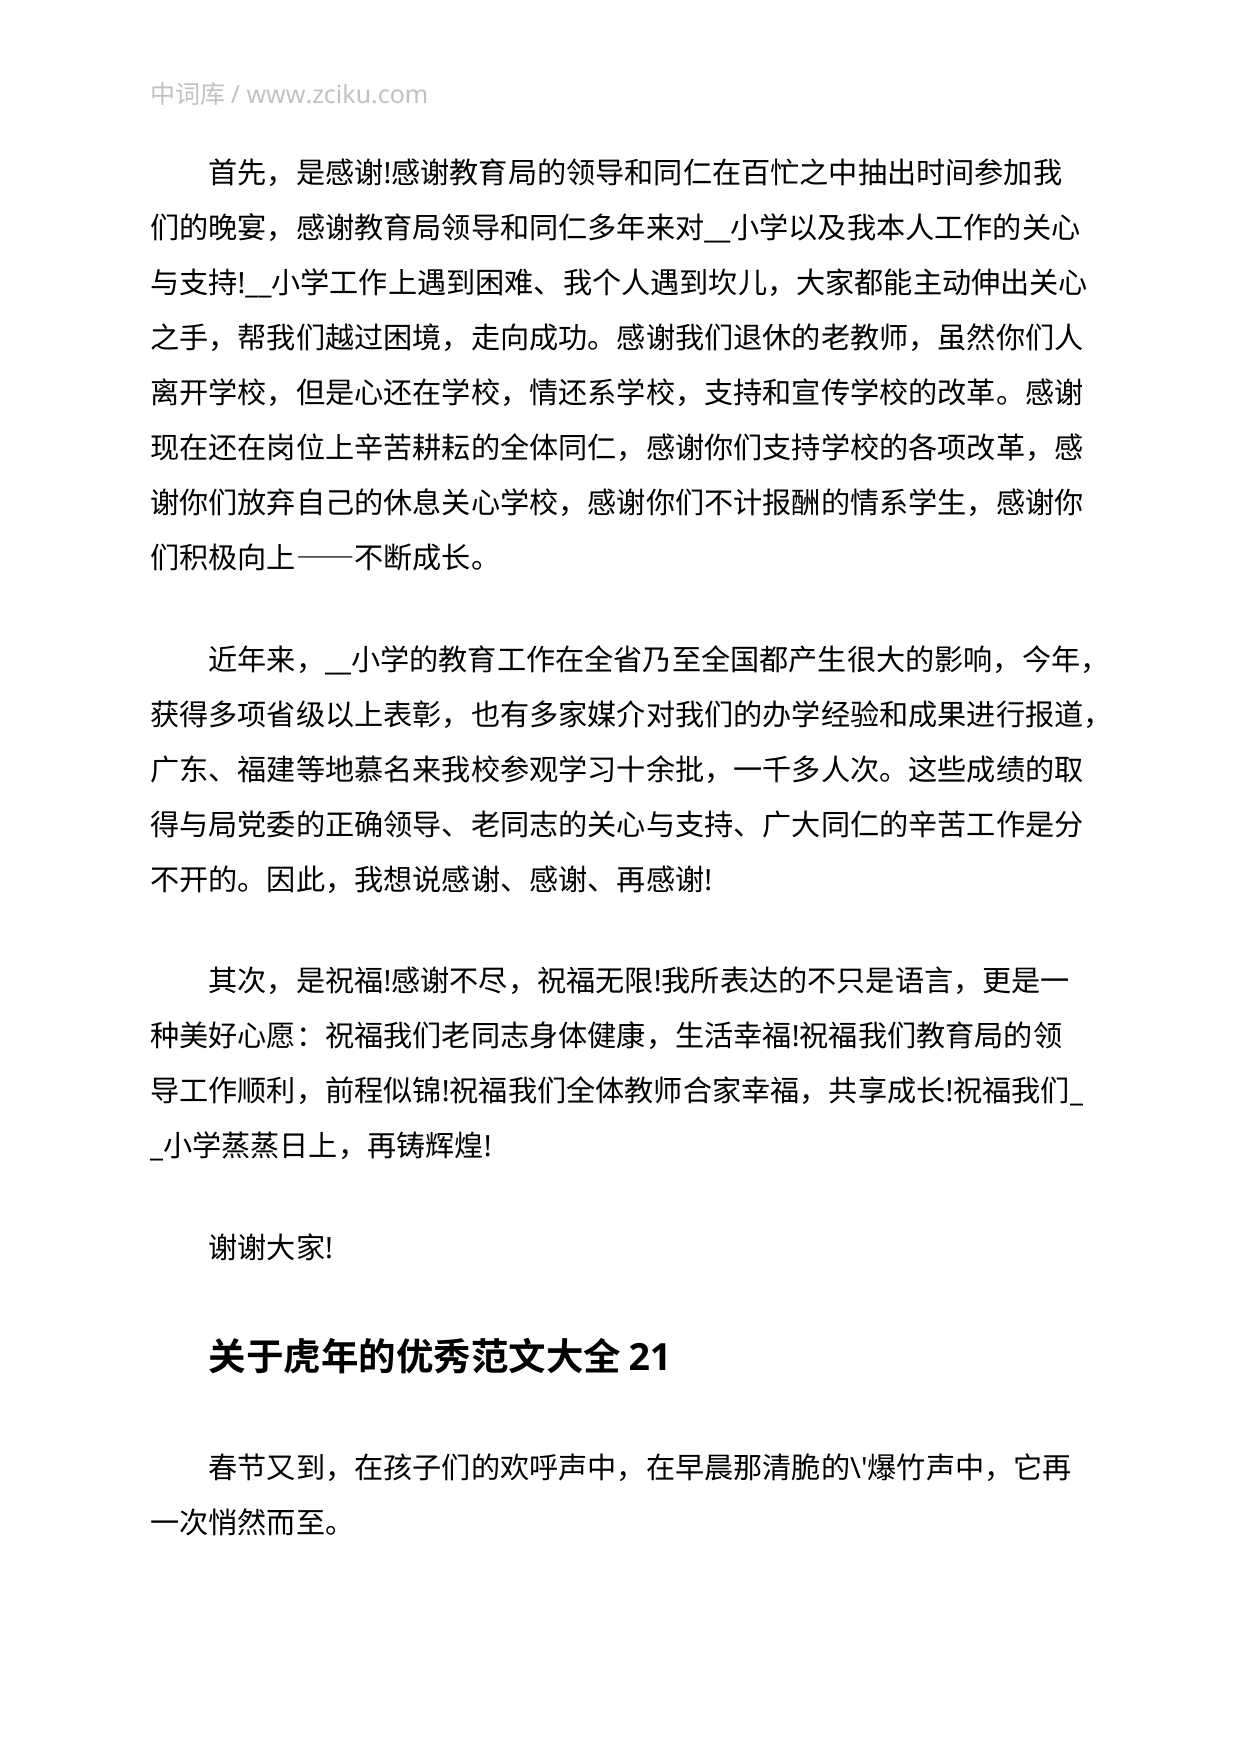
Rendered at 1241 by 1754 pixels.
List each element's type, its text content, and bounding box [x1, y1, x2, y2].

text 近年来，__小学的教育工作在全省乃至全国都产生很大的影响，今年，获得多项省级以上表彰，也有多家媒介对我们的办学经验和成果进行报道，广东、福建等地慕名来我校参观学习十余批，一千多人次。这些成绩的取得与局党委的正确领导、老同志的关心与支持、广大同仁的辛苦工作是分不开的。因此，我想说感谢、感谢、再感谢! [150, 636, 1090, 898]
text 春节又到，在孩子们的欢呼声中，在早晨那清脆的\'爆竹声中，它再一次悄然而至。 [150, 1444, 1090, 1542]
text 首先，是感谢!感谢教育局的领导和同仁在百忙之中抽出时间参加我们的晚宴，感谢教育局领导和同仁多年来对__小学以及我本人工作的关心与支持!__小学工作上遇到困难、我个人遇到坎儿，大家都能主动伸出关心之手，帮我们越过困境，走向成功。感谢我们退休的老教师，虽然你们人离开学校，但是心还在学校，情还系学校，支持和宣传学校的改革。感谢现在还在岗位上辛苦耕耘的全体同仁，感谢你们支持学校的各项改革，感谢你们放弃自己的休息关心学校，感谢你们不计报酬的情系学生，感谢你们积极向上——不断成长。 [150, 150, 1090, 577]
text 谢谢大家! [150, 1225, 1090, 1267]
text 其次，是祝福!感谢不尽，祝福无限!我所表达的不只是语言，更是一种美好心愿：祝福我们老同志身体健康，生活幸福!祝福我们教育局的领导工作顺利，前程似锦!祝福我们全体教师合家幸福，共享成长!祝福我们__小学蒸蒸日上，再铸辉煌! [150, 958, 1090, 1165]
text 关于虎年的优秀范文大全21 [150, 1327, 1090, 1381]
